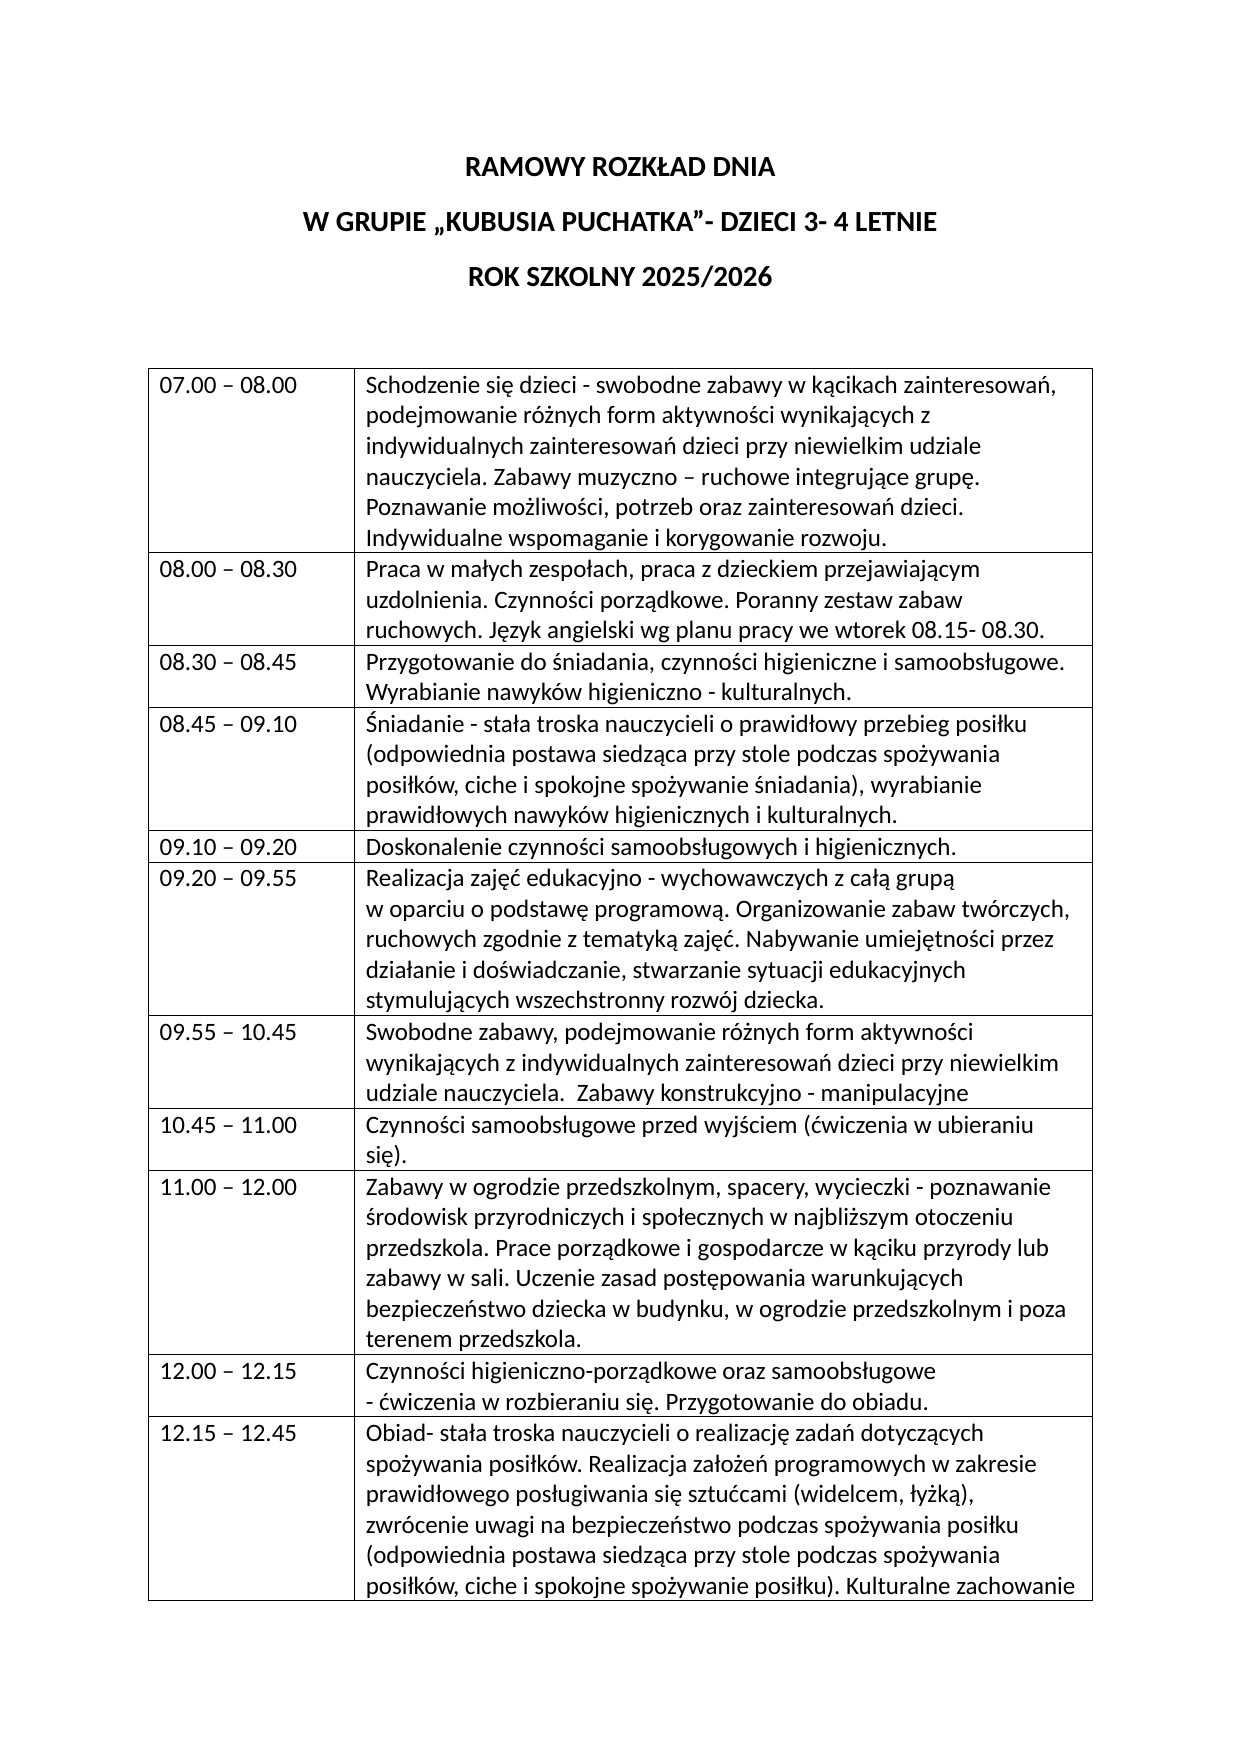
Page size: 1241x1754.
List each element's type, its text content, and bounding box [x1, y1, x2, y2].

table_cell 10.45 – 11.00 [149, 1109, 354, 1170]
table_cell 08.30 – 08.45 [149, 646, 354, 707]
table_cell 09.55 – 10.45 [149, 1016, 354, 1108]
table_cell 09.10 – 09.20 [149, 831, 354, 862]
table_cell 11.00 – 12.00 [149, 1171, 354, 1354]
text ROK SZKOLNY 2025/2026 [148, 258, 1093, 293]
text W GRUPIE „KUBUSIA PUCHATKA”- DZIECI 3- 4 LETNIE [148, 203, 1093, 238]
table_cell 09.20 – 09.55 [149, 863, 354, 1015]
table_header Schodzenie się dzieci - swobodne zabawy w kącikach zainteresowań, podejmowanie różnych form aktywności wynikających z indywidualnych zainteresowań dzieci przy niewielkim udziale nauczyciela. Zabawy muzyczno – ruchowe integrujące grupę. Poznawanie możliwości, potrzeb oraz zainteresowań dzieci. Indywidualne wspomaganie i korygowanie rozwoju. [355, 369, 1092, 552]
table_cell Przygotowanie do śniadania, czynności higieniczne i samoobsługowe. Wyrabianie nawyków higieniczno - kulturalnych. [355, 646, 1092, 707]
table_cell Czynności higieniczno-porządkowe oraz samoobsługowe - ćwiczenia w rozbieraniu się. Przygotowanie do obiadu. [355, 1355, 1092, 1416]
table_cell Śniadanie - stała troska nauczycieli o prawidłowy przebieg posiłku (odpowiednia postawa siedząca przy stole podczas spożywania posiłków, ciche i spokojne spożywanie śniadania), wyrabianie prawidłowych nawyków higienicznych i kulturalnych. [355, 708, 1092, 830]
table_cell Zabawy w ogrodzie przedszkolnym, spacery, wycieczki - poznawanie środowisk przyrodniczych i społecznych w najbliższym otoczeniu przedszkola. Prace porządkowe i gospodarcze w kąciku przyrody lub zabawy w sali. Uczenie zasad postępowania warunkujących bezpieczeństwo dziecka w budynku, w ogrodzie przedszkolnym i poza terenem przedszkola. [355, 1171, 1092, 1354]
table_cell Praca w małych zespołach, praca z dzieckiem przejawiającym uzdolnienia. Czynności porządkowe. Poranny zestaw zabaw ruchowych. Język angielski wg planu pracy we wtorek 08.15- 08.30. [355, 553, 1092, 645]
table_cell 08.00 – 08.30 [149, 553, 354, 645]
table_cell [355, 1417, 1092, 1600]
text RAMOWY ROZKŁAD DNIA [148, 148, 1093, 183]
table_cell 08.45 – 09.10 [149, 708, 354, 830]
table_cell Swobodne zabawy, podejmowanie różnych form aktywności wynikających z indywidualnych zainteresowań dzieci przy niewielkim udziale nauczyciela. Zabawy konstrukcyjno - manipulacyjne [355, 1016, 1092, 1108]
table_cell 12.00 – 12.15 [149, 1355, 354, 1416]
table_cell 12.15 – 12.45 [149, 1417, 354, 1600]
table_header 07.00 – 08.00 [149, 369, 354, 552]
table_cell Realizacja zajęć edukacyjno - wychowawczych z całą grupą w oparciu o podstawę programową. Organizowanie zabaw twórczych, ruchowych zgodnie z tematyką zajęć. Nabywanie umiejętności przez działanie i doświadczanie, stwarzanie sytuacji edukacyjnych stymulujących wszechstronny rozwój dziecka. [355, 863, 1092, 1015]
table_cell Doskonalenie czynności samoobsługowych i higienicznych. [355, 831, 1092, 862]
table_cell Czynności samoobsługowe przed wyjściem (ćwiczenia w ubieraniu się). [355, 1109, 1092, 1170]
